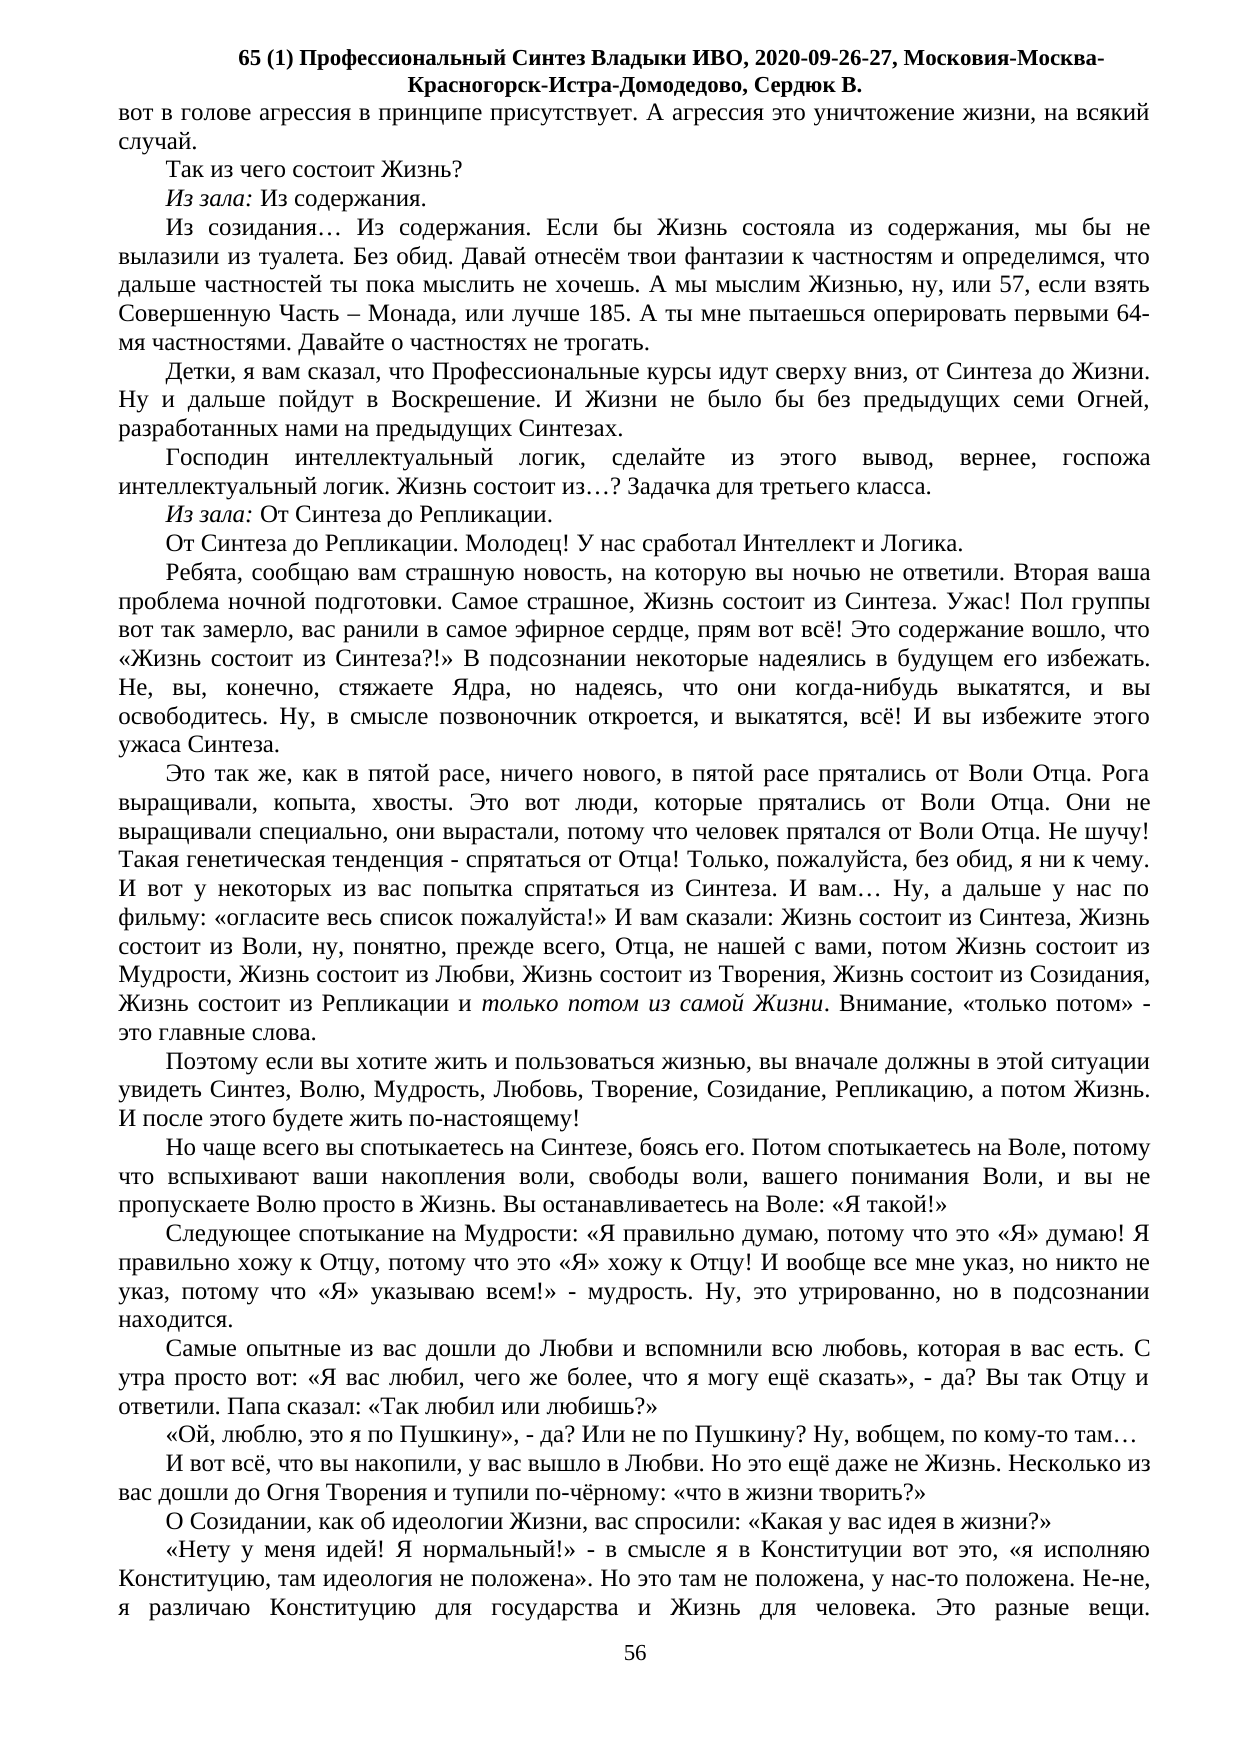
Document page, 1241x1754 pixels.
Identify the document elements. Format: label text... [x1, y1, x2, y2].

text Из созидания… Из содержания. Если бы Жизнь состояла из содержания, мы бы не вылазили из туалета. Без обид. Давай отнесём твои фантазии к частностям и определимся, что дальше частностей ты пока мыслить не хочешь. А мы мыслим Жизнью, ну, или 57, если взять Совершенную Часть – Монада, или лучше 185. А ты мне пытаешься оперировать первыми 64-мя частностями. Давайте о частностях не трогать. [118, 212, 1152, 356]
text Так из чего состоит Жизнь? [118, 154, 1152, 183]
text И вот всё, что вы накопили, у вас вышло в Любви. Но это ещё даже не Жизнь. Несколько из вас дошли до Огня Творения и тупили по-чёрному: «что в жизни творить?» [118, 1448, 1152, 1506]
text Ребята, сообщаю вам страшную новость, на которую вы ночью не ответили. Вторая ваша проблема ночной подготовки. Самое страшное, Жизнь состоит из Синтеза. Ужас! Пол группы вот так замерло, вас ранили в самое эфирное сердце, прям вот всё! Это содержание вошло, что «Жизнь состоит из Синтеза?!» В подсознании некоторые надеялись в будущем его избежать. Не, вы, конечно, стяжаете Ядра, но надеясь, что они когда-нибудь выкатятся, и вы освободитесь. Ну, в смысле позвоночник откроется, и выкатятся, всё! И вы избежите этого ужаса Синтеза. [118, 557, 1152, 758]
text Из зала: Из содержания. [118, 183, 1152, 212]
text Детки, я вам сказал, что Профессиональные курсы идут сверху вниз, от Синтеза до Жизни. Ну и дальше пойдут в Воскрешение. И Жизни не было бы без предыдущих семи Огней, разработанных нами на предыдущих Синтезах. [118, 356, 1152, 442]
text Господин интеллектуальный логик, сделайте из этого вывод, вернее, госпожа интеллектуальный логик. Жизнь состоит из…? Задачка для третьего класса. [118, 442, 1152, 499]
text От Синтеза до Репликации. Молодец! У нас сработал Интеллект и Логика. [118, 528, 1152, 557]
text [118, 97, 1152, 154]
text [118, 1534, 1152, 1621]
text Но чаще всего вы спотыкаетесь на Синтезе, боясь его. Потом спотыкаетесь на Воле, потому что вспыхивают ваши накопления воли, свободы воли, вашего понимания Воли, и вы не пропускаете Волю просто в Жизнь. Вы останавливаетесь на Воле: «Я такой!» [118, 1132, 1152, 1218]
text Поэтому если вы хотите жить и пользоваться жизнью, вы вначале должны в этой ситуации увидеть Синтез, Волю, Мудрость, Любовь, Творение, Созидание, Репликацию, а потом Жизнь. И после этого будете жить по-настоящему! [118, 1046, 1152, 1132]
text Это так же, как в пятой расе, ничего нового, в пятой расе прятались от Воли Отца. Рога выращивали, копыта, хвосты. Это вот люди, которые прятались от Воли Отца. Они не выращивали специально, они вырастали, потому что человек прятался от Воли Отца. Не шучу! Такая генетическая тенденция - спрятаться от Отца! Только, пожалуйста, без обид, я ни к чему. И вот у некоторых из вас попытка спрятаться из Синтеза. И вам… Ну, а дальше у нас по фильму: «огласите весь список пожалуйста!» И вам сказали: Жизнь состоит из Синтеза, Жизнь состоит из Воли, ну, понятно, прежде всего, Отца, не нашей с вами, потом Жизнь состоит из Мудрости, Жизнь состоит из Любви, Жизнь состоит из Творения, Жизнь состоит из Созидания, Жизнь состоит из Репликации и только потом из самой Жизни. Внимание, «только потом» - это главные слова. [118, 758, 1152, 1046]
text Из зала: От Синтеза до Репликации. [118, 499, 1152, 528]
text О Созидании, как об идеологии Жизни, вас спросили: «Какая у вас идея в жизни?» [118, 1506, 1152, 1534]
text Самые опытные из вас дошли до Любви и вспомнили всю любовь, которая в вас есть. С утра просто вот: «Я вас любил, чего же более, что я могу ещё сказать», - да? Вы так Отцу и ответили. Папа сказал: «Так любил или любишь?» [118, 1333, 1152, 1419]
text «Ой, люблю, это я по Пушкину», - да? Или не по Пушкину? Ну, вобщем, по кому-то там… [118, 1419, 1152, 1448]
text Следующее спотыкание на Мудрости: «Я правильно думаю, потому что это «Я» думаю! Я правильно хожу к Отцу, потому что это «Я» хожу к Отцу! И вообще все мне указ, но никто не указ, потому что «Я» указываю всем!» - мудрость. Ну, это утрированно, но в подсознании находится. [118, 1218, 1152, 1333]
